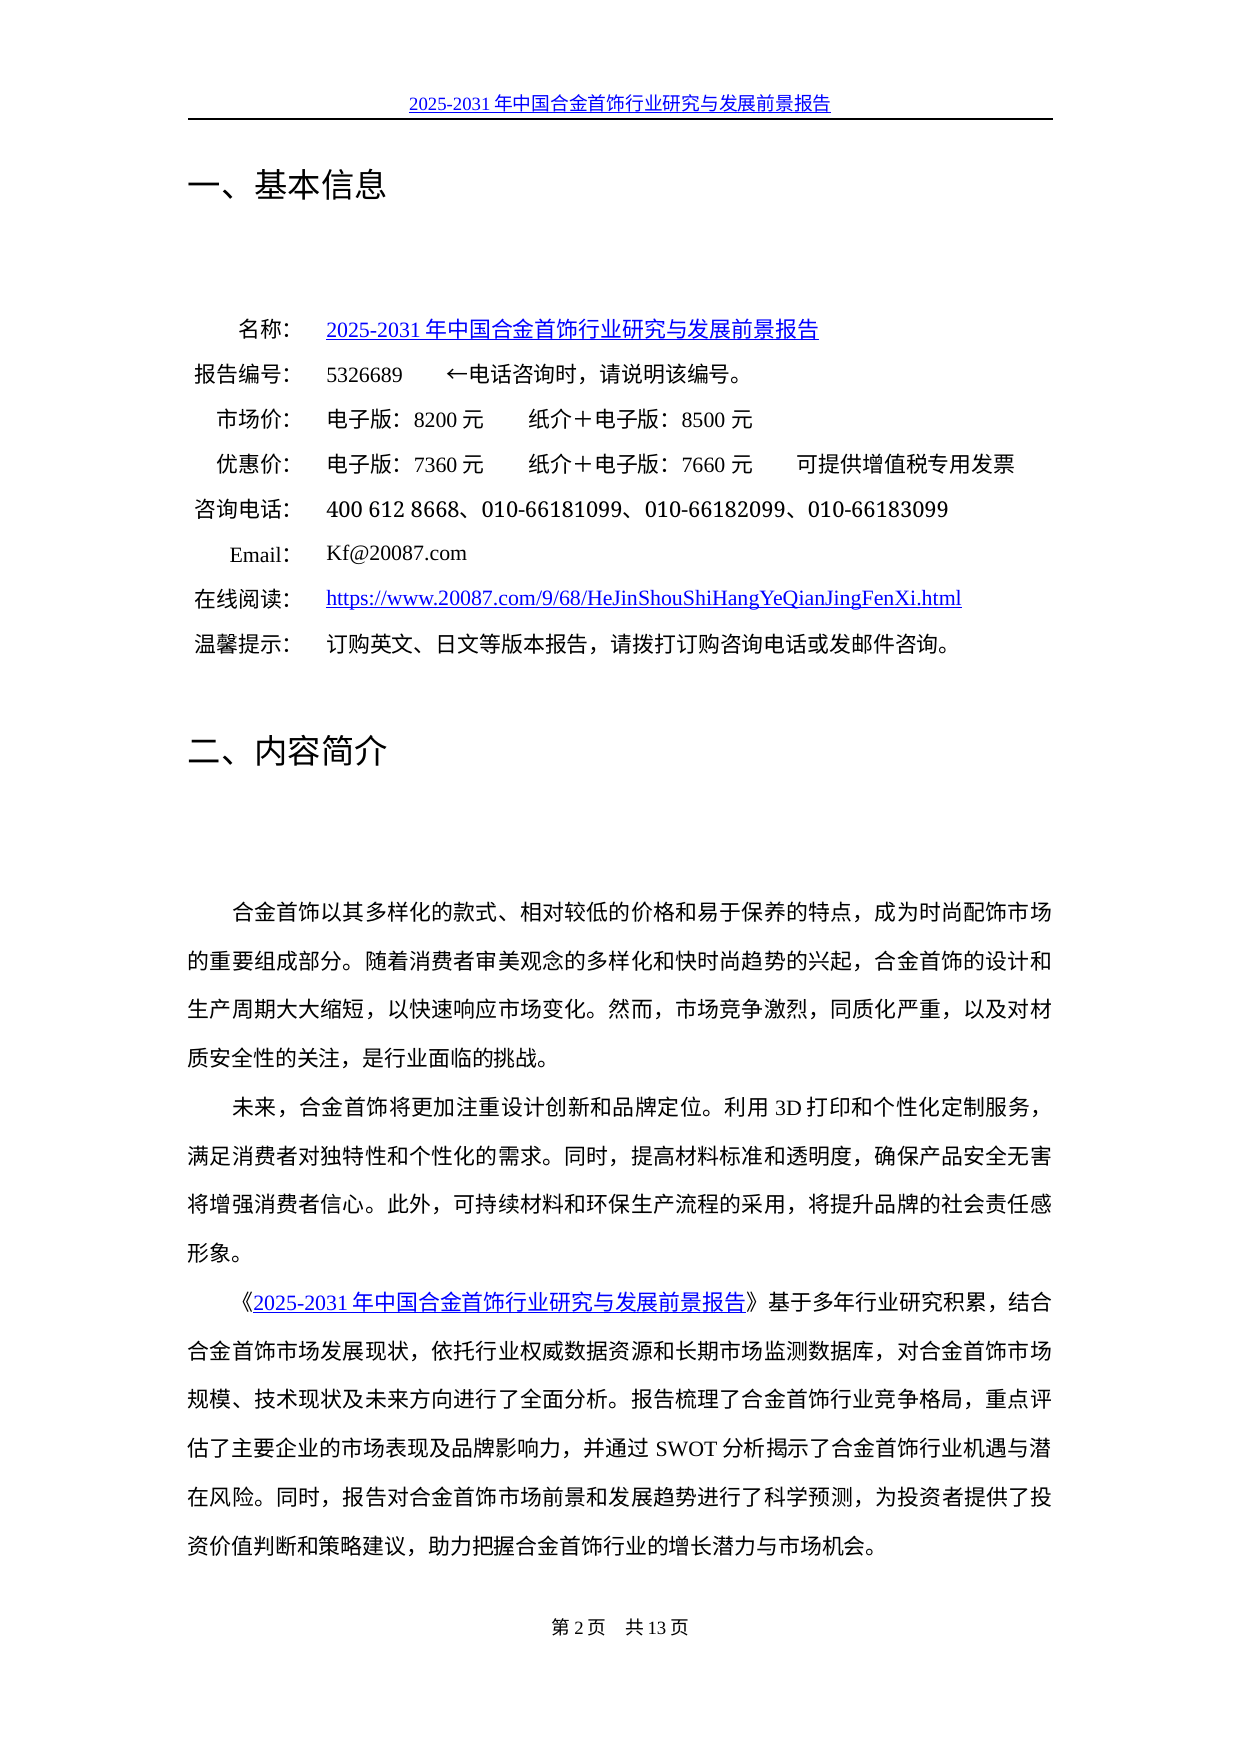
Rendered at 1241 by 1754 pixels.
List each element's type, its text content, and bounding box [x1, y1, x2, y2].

table_cell Email： [167, 537, 315, 582]
table_cell 电子版：8200 元 纸介＋电子版：8500 元 [315, 402, 1073, 447]
table_cell 报告编号： [167, 357, 315, 402]
table_cell 市场价： [167, 402, 315, 447]
table_cell 温馨提示： [167, 627, 315, 672]
table_cell 咨询电话： [167, 492, 315, 537]
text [187, 894, 1053, 1561]
table_header 名称： [167, 312, 315, 357]
table_cell 优惠价： [167, 447, 315, 492]
title 一、基本信息 [187, 150, 1053, 215]
table_cell 400 612 8668、010-66181099、010-66182099、010-66183099 [315, 492, 1073, 537]
table_cell 电子版：7360 元 纸介＋电子版：7660 元 可提供增值税专用发票 [315, 447, 1073, 492]
title 二、内容简介 [187, 717, 1053, 782]
table_cell 在线阅读： [167, 582, 315, 627]
table_cell Kf@20087.com [315, 537, 1073, 582]
table_cell 订购英文、日文等版本报告，请拨打订购咨询电话或发邮件咨询。 [315, 627, 1073, 672]
table_cell 5326689 ←电话咨询时，请说明该编号。 [315, 357, 1073, 402]
table_header 2025-2031年中国合金首饰行业研究与发展前景报告 [315, 312, 1073, 357]
table_cell [315, 582, 1073, 627]
